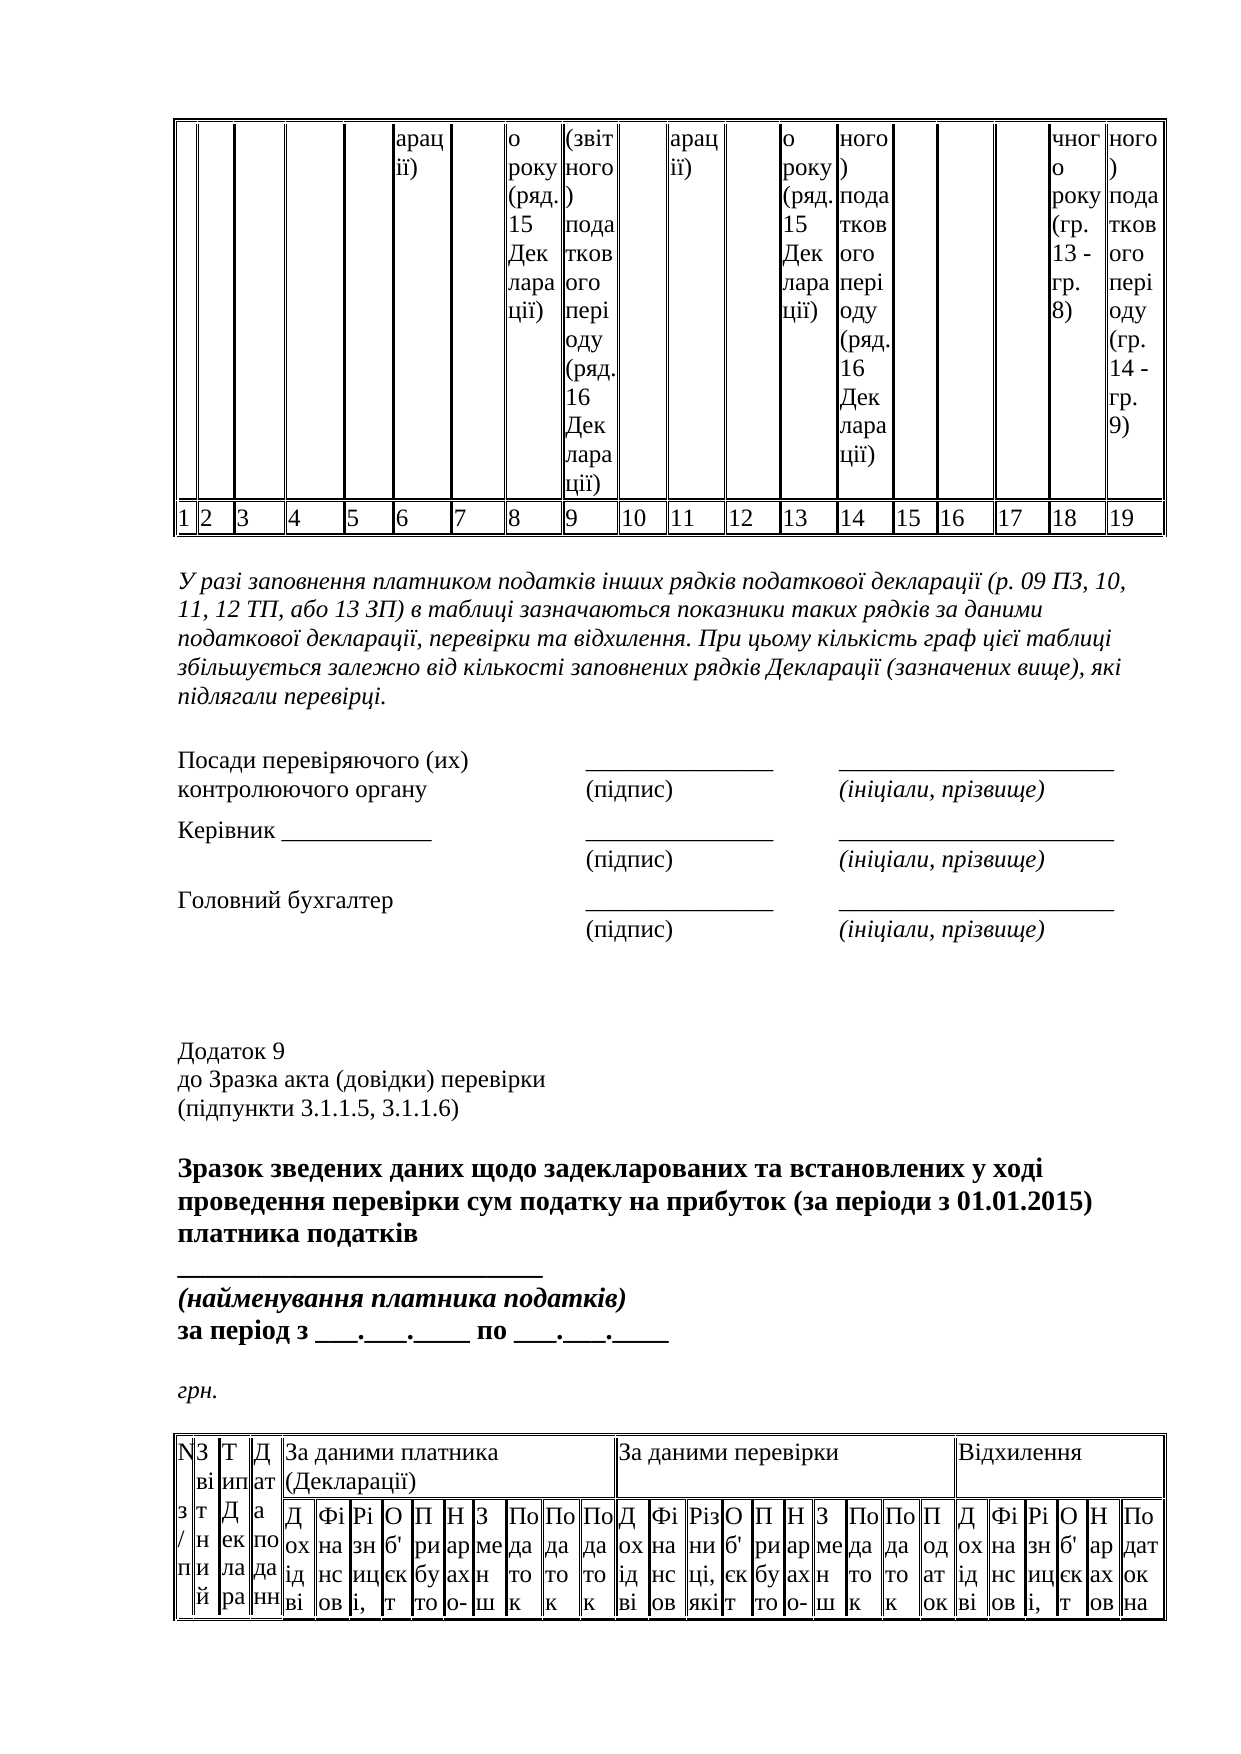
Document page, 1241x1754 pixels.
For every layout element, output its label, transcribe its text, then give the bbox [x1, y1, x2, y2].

text У разі заповнення платником податків інших рядків податкової декларації (р. 09 ПЗ, 10, 11, 12 ТП, або 13 ЗП) в таблиці зазначаються показники таких рядків за даними податкової декларації, перевірки та відхилення. При цьому кількість граф цієї таблиці збільшується залежно від кількості заповнених рядків Декларації (зазначених вище), які підлягали перевірці. [177, 566, 1152, 709]
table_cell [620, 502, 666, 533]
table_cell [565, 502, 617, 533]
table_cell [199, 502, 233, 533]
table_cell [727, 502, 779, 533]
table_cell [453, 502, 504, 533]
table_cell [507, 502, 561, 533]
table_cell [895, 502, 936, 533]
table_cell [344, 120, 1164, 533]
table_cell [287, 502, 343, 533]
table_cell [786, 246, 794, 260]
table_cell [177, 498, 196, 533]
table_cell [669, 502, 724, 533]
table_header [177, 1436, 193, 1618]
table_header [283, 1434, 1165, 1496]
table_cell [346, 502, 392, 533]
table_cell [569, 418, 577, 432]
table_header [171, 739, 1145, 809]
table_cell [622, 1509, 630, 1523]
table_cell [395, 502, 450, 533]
subtitle Зразок зведених даних щодо задекларованих та встановлених у ході проведення перевірки сум податку на прибуток (за періоди з 01.01.2015) платника податків __________________________ (найменування платника податків) за період з ___.___.____ по ___.___.____ [177, 1151, 1152, 1346]
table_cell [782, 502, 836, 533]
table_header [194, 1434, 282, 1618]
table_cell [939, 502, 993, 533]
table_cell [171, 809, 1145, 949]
text Додаток 9 до Зразка акта (довідки) перевірки (підпункти 3.1.1.5, 3.1.1.6) [177, 1036, 1152, 1122]
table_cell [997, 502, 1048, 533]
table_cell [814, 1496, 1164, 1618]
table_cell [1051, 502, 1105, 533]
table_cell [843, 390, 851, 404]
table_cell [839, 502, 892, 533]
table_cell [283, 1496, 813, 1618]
text грн. [177, 1375, 1152, 1403]
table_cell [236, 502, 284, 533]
